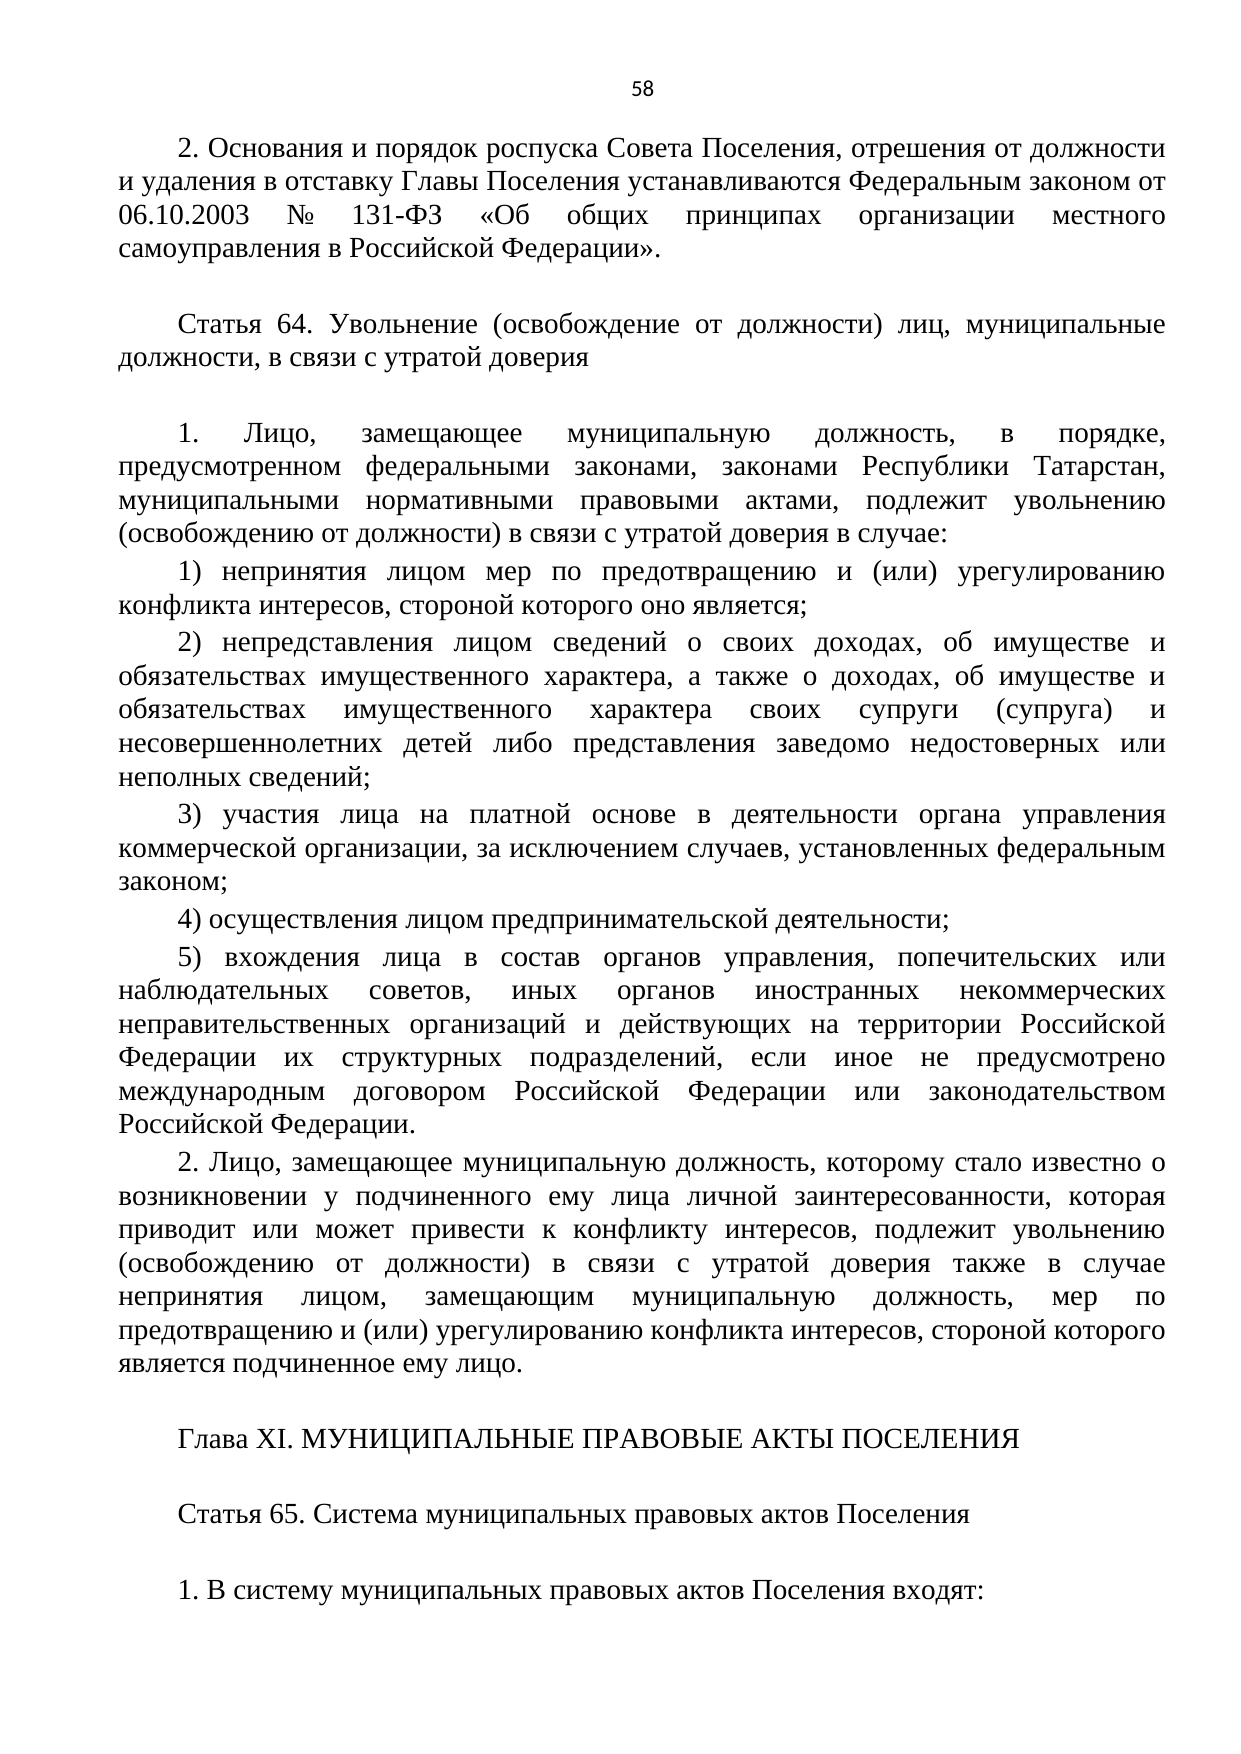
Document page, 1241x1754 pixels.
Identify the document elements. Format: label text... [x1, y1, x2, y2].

text 1. Лицо, замещающее муниципальную должность, в порядке, предусмотренном федеральными законами, законами Республики Татарстан, муниципальными нормативными правовыми актами, подлежит увольнению (освобождению от должности) в связи с утратой доверия в случае: [118, 415, 1167, 549]
text Статья 65. Система муниципальных правовых актов Поселения [118, 1496, 1167, 1530]
text 5) вхождения лица в состав органов управления, попечительских или наблюдательных советов, иных органов иностранных некоммерческих неправительственных организаций и действующих на территории Российской Федерации их структурных подразделений, если иное не предусмотрено международным договором Российской Федерации или законодательством Российской Федерации. [118, 939, 1167, 1140]
text 2. Лицо, замещающее муниципальную должность, которому стало известно о возникновении у подчиненного ему лица личной заинтересованности, которая приводит или может привести к конфликту интересов, подлежит увольнению (освобождению от должности) в связи с утратой доверия также в случае непринятия лицом, замещающим муниципальную должность, мер по предотвращению и (или) урегулированию конфликта интересов, стороной которого является подчиненное ему лицо. [118, 1144, 1167, 1379]
text 2. Основания и порядок роспуска Совета Поселения, отрешения от должности и удаления в отставку Главы Поселения устанавливаются Федеральным законом от 06.10.2003 № 131-ФЗ «Об общих принципах организации местного самоуправления в Российской Федерации». [118, 130, 1167, 264]
text 1. В систему муниципальных правовых актов Поселения входят: [118, 1572, 1167, 1605]
text 2) непредставления лицом сведений о своих доходах, об имуществе и обязательствах имущественного характера, а также о доходах, об имуществе и обязательствах имущественного характера своих супруги (супруга) и несовершеннолетних детей либо представления заведомо недостоверных или неполных сведений; [118, 624, 1167, 792]
text 1) непринятия лицом мер по предотвращению и (или) урегулированию конфликта интересов, стороной которого оно является; [118, 553, 1167, 620]
text 3) участия лица на платной основе в деятельности органа управления коммерческой организации, за исключением случаев, установленных федеральным законом; [118, 796, 1167, 897]
text 4) осуществления лицом предпринимательской деятельности; [118, 901, 1167, 935]
text Статья 64. Увольнение (освобождение от должности) лиц, муниципальные должности, в связи с утратой доверия [118, 306, 1167, 373]
text Глава XI. МУНИЦИПАЛЬНЫЕ ПРАВОВЫЕ АКТЫ ПОСЕЛЕНИЯ [118, 1421, 1167, 1454]
